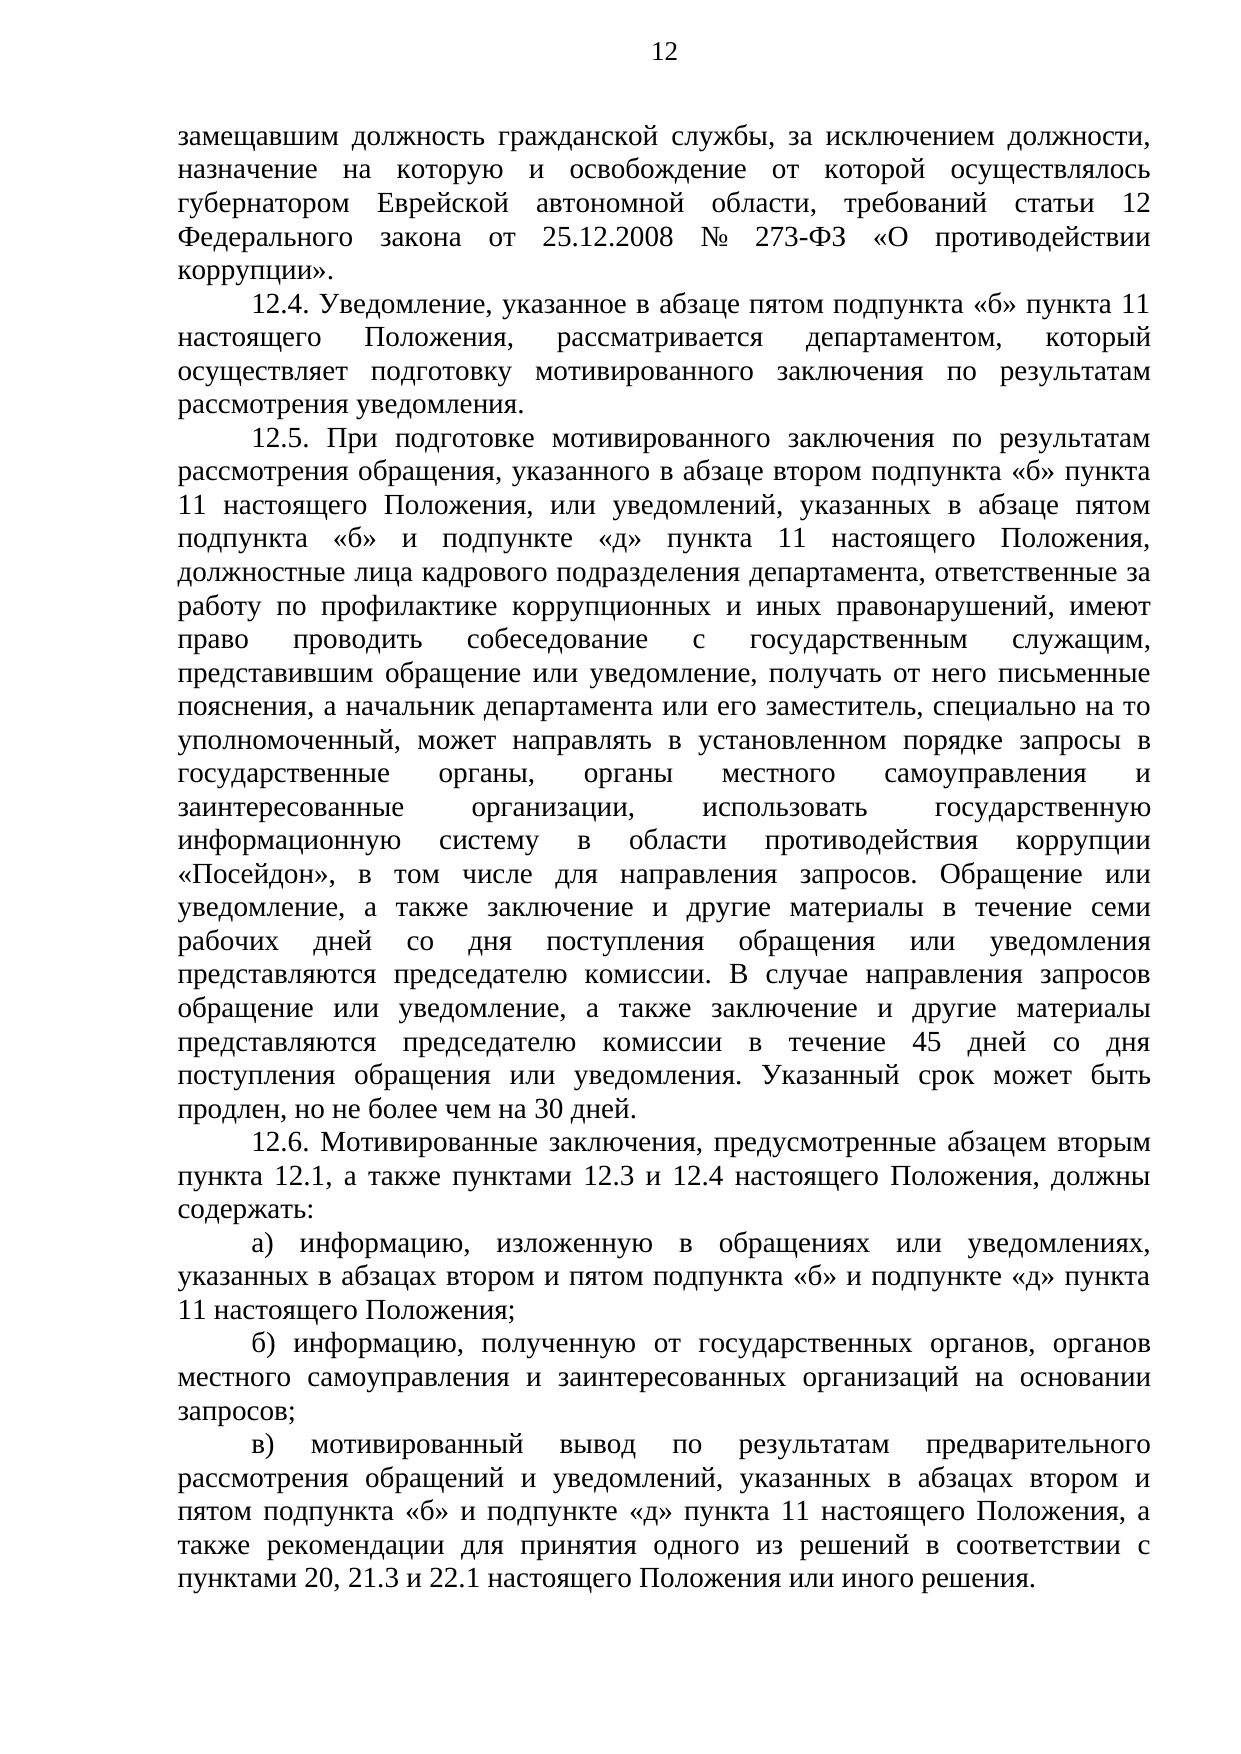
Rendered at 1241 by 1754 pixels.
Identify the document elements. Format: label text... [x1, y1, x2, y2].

text 12.5. При подготовке мотивированного заключения по результатам рассмотрения обращения, указанного в абзаце втором подпункта «б» пункта 11 настоящего Положения, или уведомлений, указанных в абзаце пятом подпункта «б» и подпункте «д» пункта 11 настоящего Положения, должностные лица кадрового подразделения департамента, ответственные за работу по профилактике коррупционных и иных правонарушений, имеют право проводить собеседование с государственным служащим, представившим обращение или уведомление, получать от него письменные пояснения, а начальник департамента или его заместитель, специально на то уполномоченный, может направлять в установленном порядке запросы в государственные органы, органы местного самоуправления и заинтересованные организации, использовать государственную информационную систему в области противодействия коррупции «Посейдон», в том числе для направления запросов. Обращение или уведомление, а также заключение и другие материалы в течение семи рабочих дней со дня поступления обращения или уведомления представляются председателю комиссии. В случае направления запросов обращение или уведомление, а также заключение и другие материалы представляются председателю комиссии в течение 45 дней со дня поступления обращения или уведомления. Указанный срок может быть продлен, но не более чем на 30 дней. [177, 420, 1152, 1124]
text б) информацию, полученную от государственных органов, органов местного самоуправления и заинтересованных организаций на основании запросов; [177, 1326, 1152, 1426]
text в) мотивированный вывод по результатам предварительного рассмотрения обращений и уведомлений, указанных в абзацах втором и пятом подпункта «б» и подпункте «д» пункта 11 настоящего Положения, а также рекомендации для принятия одного из решений в соответствии с пунктами 20, 21.3 и 22.1 настоящего Положения или иного решения. [177, 1426, 1152, 1594]
text 12.6. Мотивированные заключения, предусмотренные абзацем вторым пункта 12.1, а также пунктами 12.3 и 12.4 настоящего Положения, должны содержать: [177, 1124, 1152, 1225]
text а) информацию, изложенную в обращениях или уведомлениях, указанных в абзацах втором и пятом подпункта «б» и подпункте «д» пункта 11 настоящего Положения; [177, 1225, 1152, 1326]
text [177, 118, 1152, 286]
text 12.4. Уведомление, указанное в абзаце пятом подпункта «б» пункта 11 настоящего Положения, рассматривается департаментом, который осуществляет подготовку мотивированного заключения по результатам рассмотрения уведомления. [177, 286, 1152, 420]
